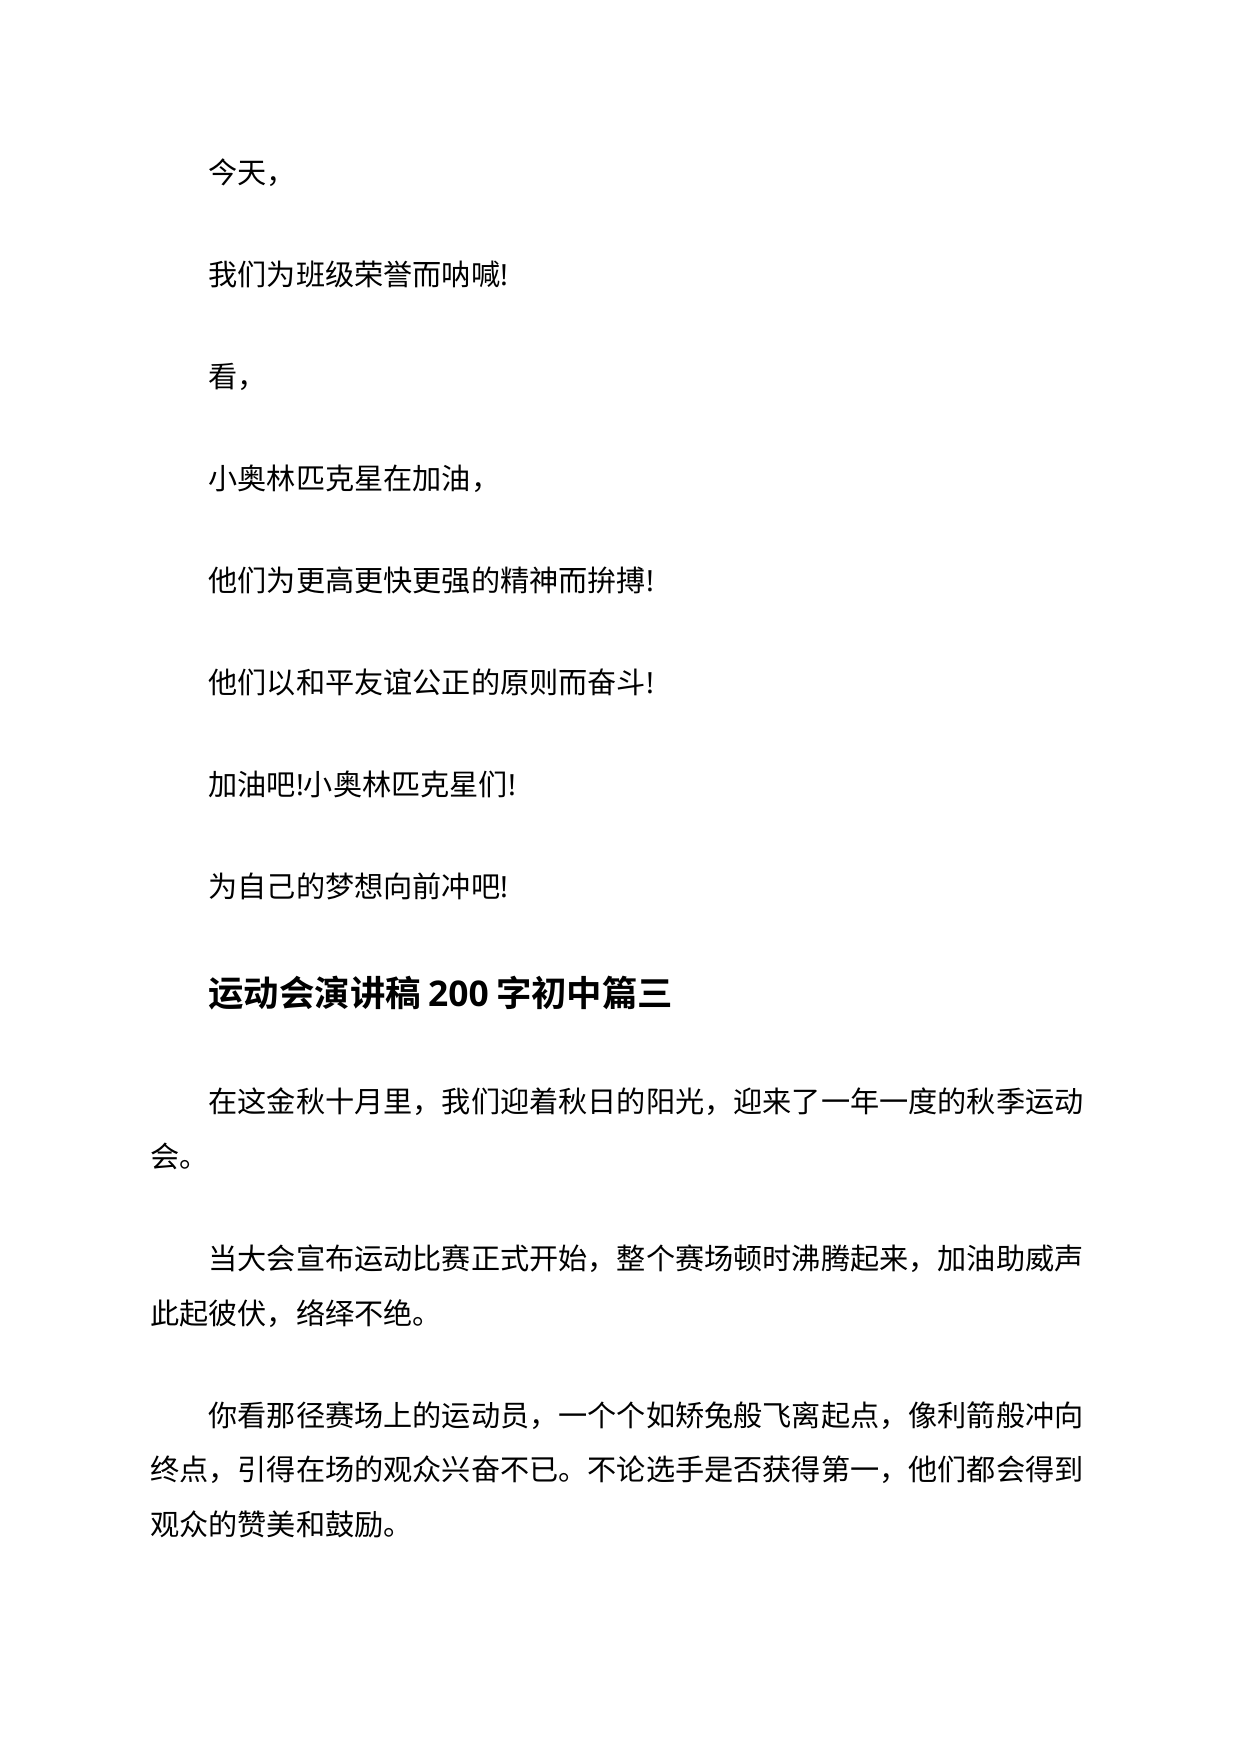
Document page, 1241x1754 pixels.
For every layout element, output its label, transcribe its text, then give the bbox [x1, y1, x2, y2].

text 运动会演讲稿200字初中篇三 [150, 965, 1090, 1017]
text 我们为班级荣誉而呐喊! [150, 252, 1090, 294]
text 今天， [150, 150, 1090, 192]
text 当大会宣布运动比赛正式开始，整个赛场顿时沸腾起来，加油助威声此起彼伏，络绎不绝。 [150, 1235, 1090, 1333]
text 小奥林匹克星在加油， [150, 456, 1090, 498]
text 他们为更高更快更强的精神而拚搏! [150, 557, 1090, 600]
text 加油吧!小奥林匹克星们! [150, 761, 1090, 804]
text 为自己的梦想向前冲吧! [150, 863, 1090, 906]
text 你看那径赛场上的运动员，一个个如矫兔般飞离起点，像利箭般冲向终点，引得在场的观众兴奋不已。不论选手是否获得第一，他们都会得到观众的赞美和鼓励。 [150, 1392, 1090, 1544]
text 看， [150, 354, 1090, 396]
text 在这金秋十月里，我们迎着秋日的阳光，迎来了一年一度的秋季运动会。 [150, 1079, 1090, 1176]
text 他们以和平友谊公正的原则而奋斗! [150, 659, 1090, 702]
